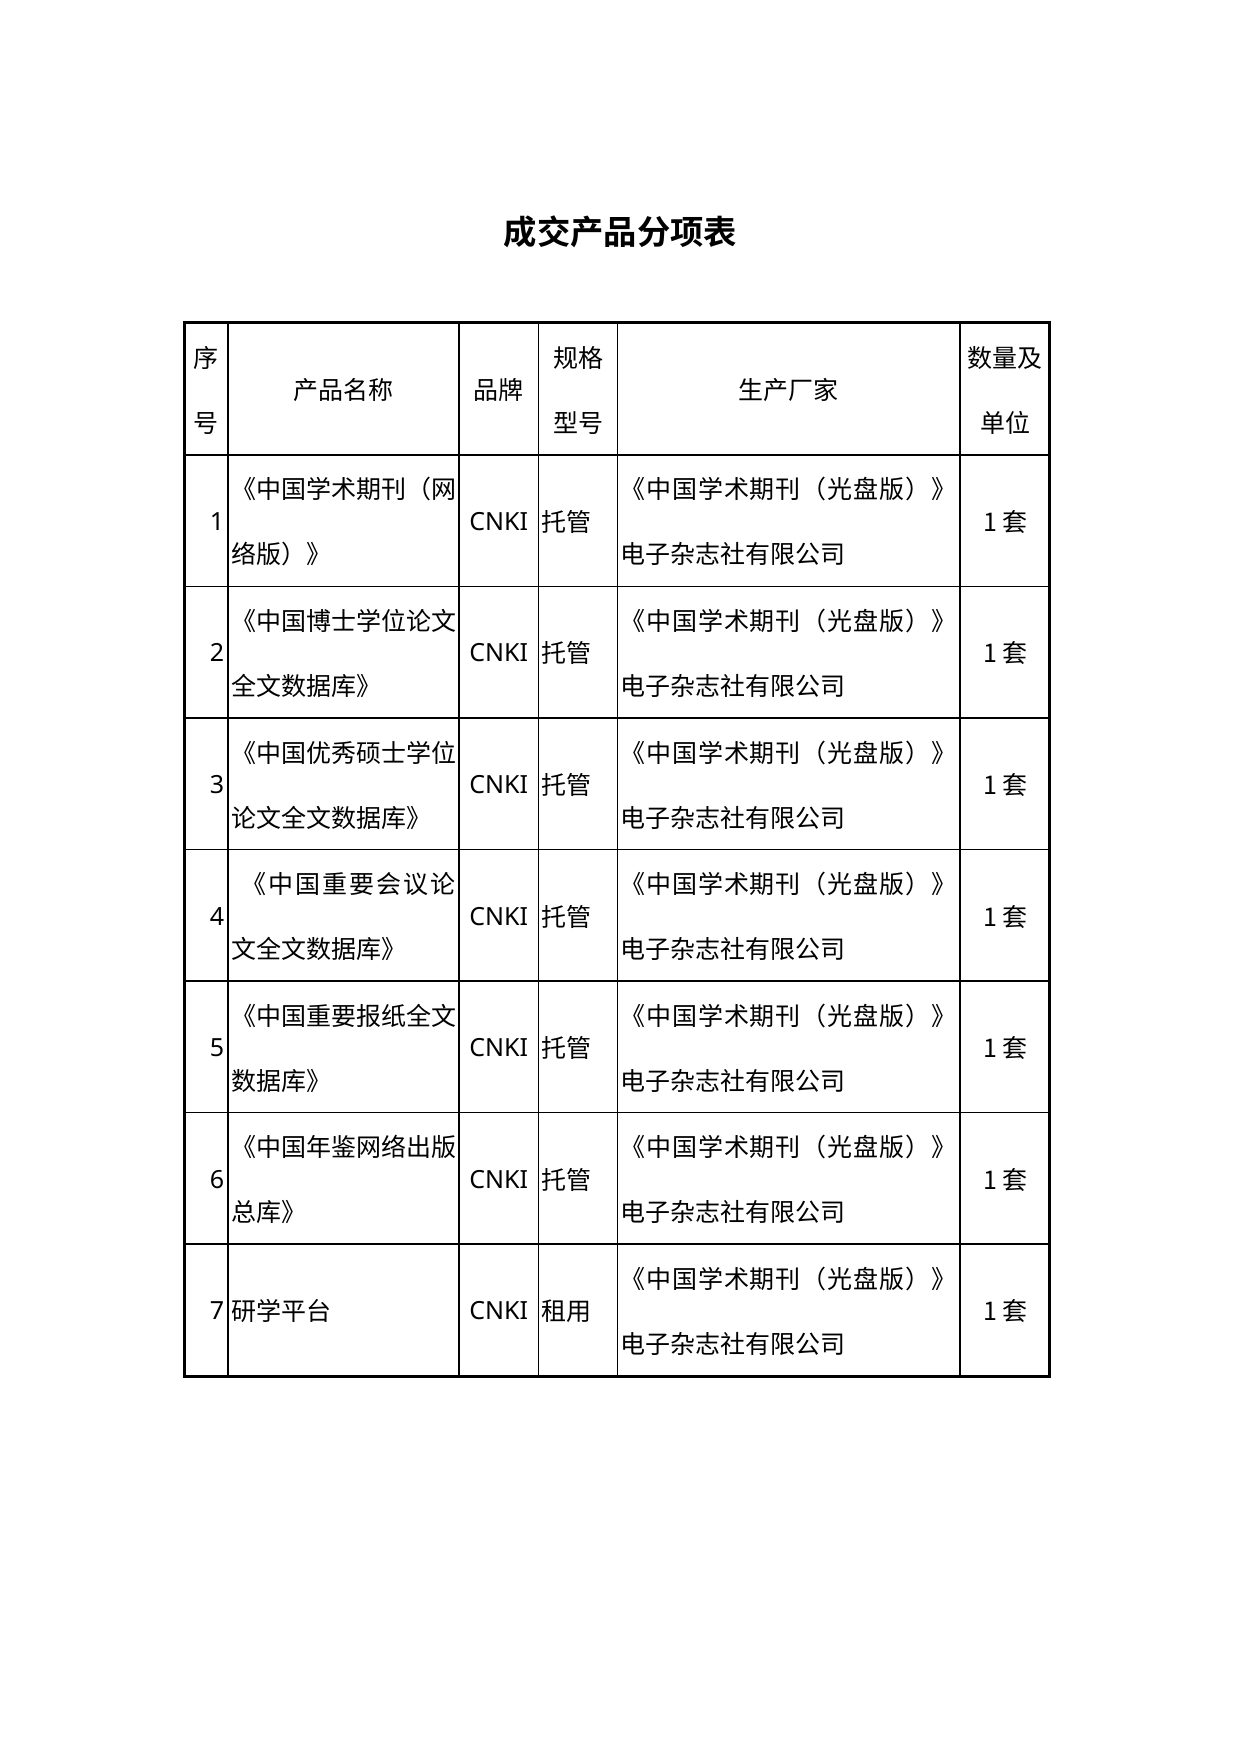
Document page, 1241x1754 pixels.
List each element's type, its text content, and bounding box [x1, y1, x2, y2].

table_cell 《中国学术期刊（光盘版）》电子杂志社有限公司 [618, 1245, 959, 1375]
table_cell 研学平台 [229, 1245, 458, 1375]
table_cell 托管 [539, 719, 617, 849]
table_cell 1套 [961, 456, 1048, 586]
table_cell 托管 [539, 982, 617, 1112]
table_cell CNKI [460, 1245, 538, 1375]
table_cell 《中国优秀硕士学位论文全文数据库》 [229, 719, 458, 849]
table_cell 《中国重要会议论文全文数据库》 [229, 850, 458, 980]
table_cell CNKI [460, 719, 538, 849]
table_cell CNKI [460, 587, 538, 717]
table_cell 托管 [539, 1113, 617, 1243]
table_cell CNKI [460, 456, 538, 586]
table_cell 1套 [961, 1245, 1048, 1375]
table_header 规格型号 [539, 324, 617, 454]
table_header 生产厂家 [618, 324, 959, 454]
table_cell 4 [186, 850, 227, 980]
table_cell 《中国学术期刊（光盘版）》电子杂志社有限公司 [618, 456, 959, 586]
table_cell 1套 [961, 982, 1048, 1112]
subtitle 成交产品分项表 [187, 197, 1053, 262]
table_cell 1套 [961, 1113, 1048, 1243]
table_cell 托管 [539, 456, 617, 586]
table_cell 1套 [961, 850, 1048, 980]
table_cell 《中国学术期刊（光盘版）》电子杂志社有限公司 [618, 982, 959, 1112]
table_cell 托管 [539, 587, 617, 717]
table_cell 《中国学术期刊（光盘版）》电子杂志社有限公司 [618, 850, 959, 980]
table_header 数量及单位 [961, 324, 1048, 454]
table_header 品牌 [460, 324, 538, 454]
table_cell 《中国学术期刊（光盘版）》电子杂志社有限公司 [618, 587, 959, 717]
table_cell 2 [186, 587, 227, 717]
table_cell 5 [186, 982, 227, 1112]
table_cell 1套 [961, 719, 1048, 849]
table_header 产品名称 [229, 324, 458, 454]
table_cell 《中国学术期刊（光盘版）》电子杂志社有限公司 [618, 1113, 959, 1243]
table_cell 6 [186, 1113, 227, 1243]
table_cell 7 [186, 1245, 227, 1375]
table_cell 托管 [539, 850, 617, 980]
table_cell 1 [186, 456, 227, 586]
table_cell CNKI [460, 850, 538, 980]
table_cell 《中国年鉴网络出版总库》 [229, 1113, 458, 1243]
table_cell CNKI [460, 982, 538, 1112]
table_cell 1套 [961, 587, 1048, 717]
table_header 序号 [186, 324, 227, 454]
table_cell 《中国学术期刊（光盘版）》电子杂志社有限公司 [618, 719, 959, 849]
table_cell 《中国学术期刊（网络版）》 [229, 456, 458, 586]
table_cell CNKI [460, 1113, 538, 1243]
table_cell 《中国博士学位论文全文数据库》 [229, 587, 458, 717]
table_cell 3 [186, 719, 227, 849]
table_cell 《中国重要报纸全文数据库》 [229, 982, 458, 1112]
table_cell 租用 [539, 1245, 617, 1375]
